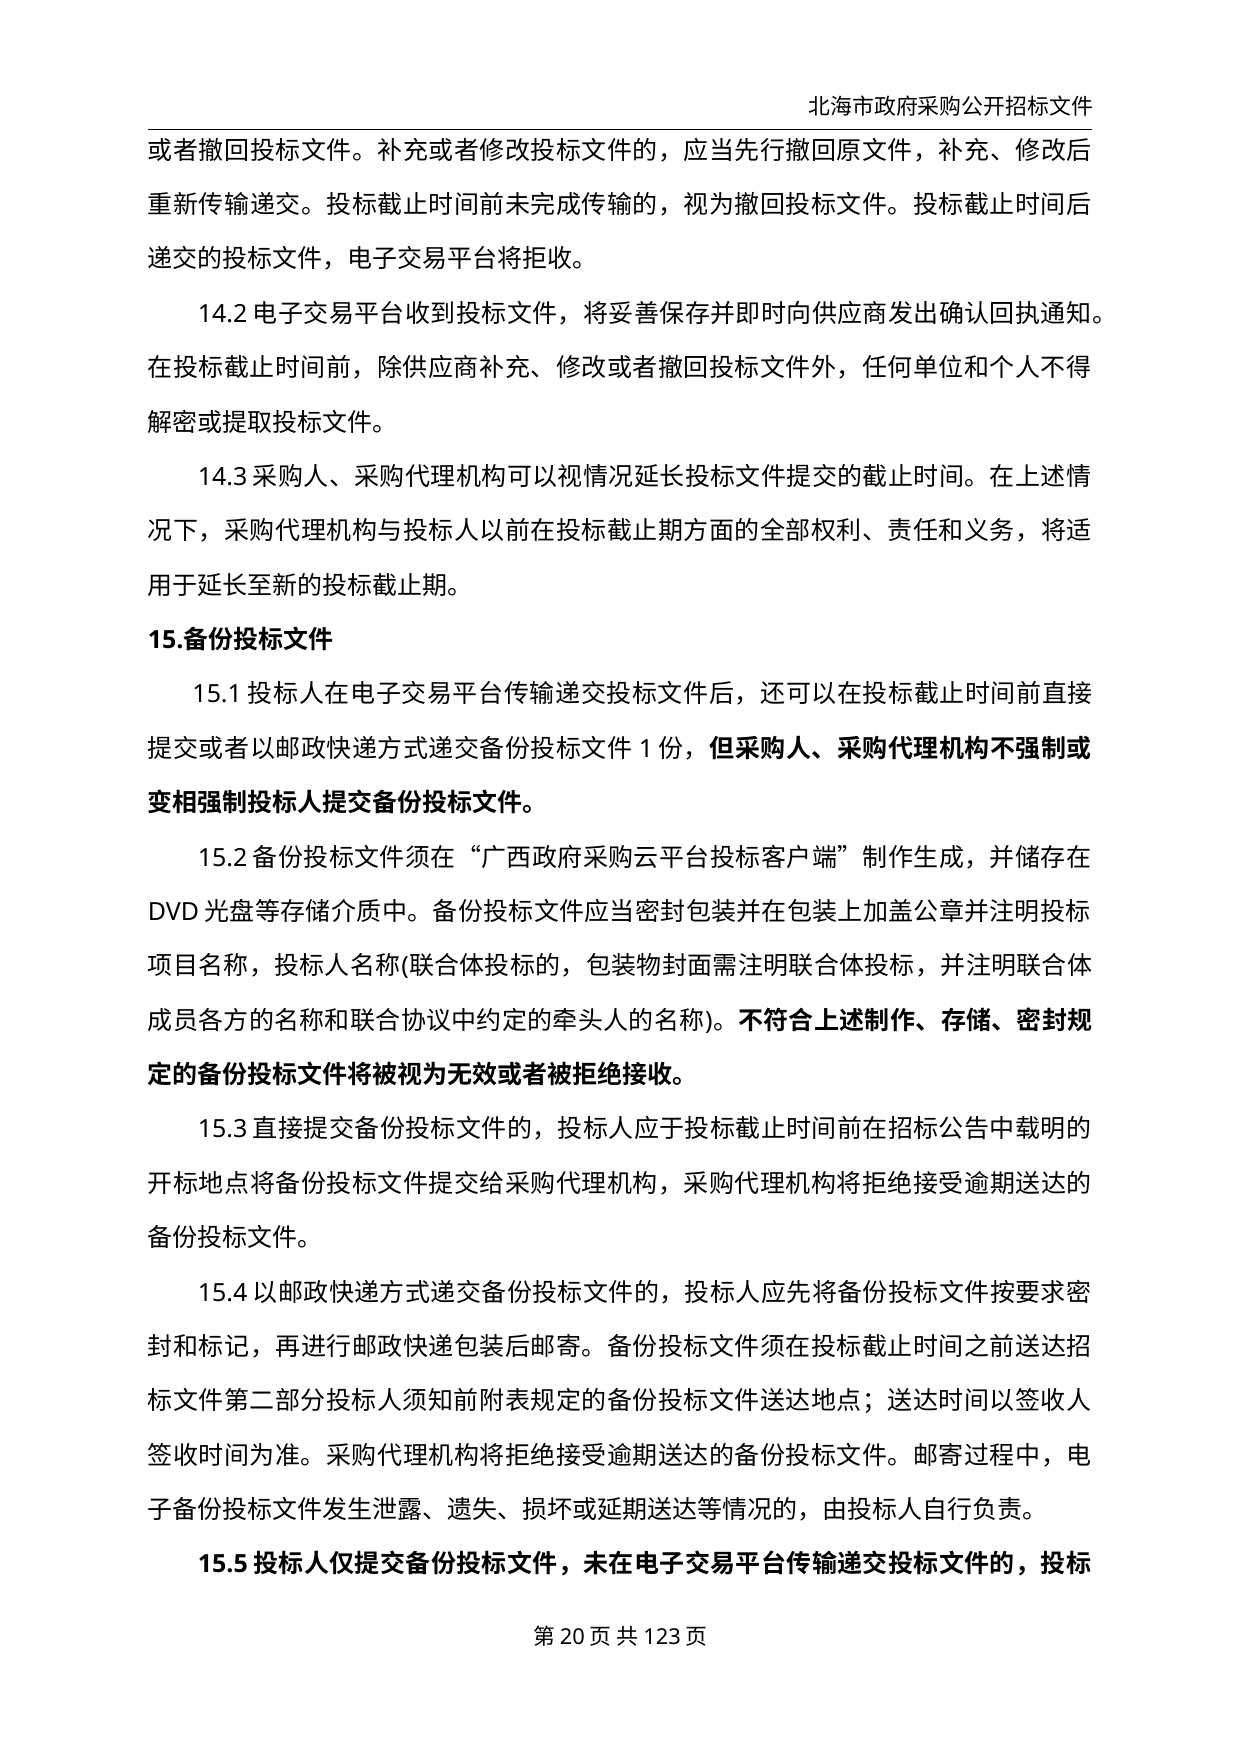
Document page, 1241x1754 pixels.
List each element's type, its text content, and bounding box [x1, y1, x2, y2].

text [148, 130, 1092, 275]
text 15.1投标人在电子交易平台传输递交投标文件后，还可以在投标截止时间前直接提交或者以邮政快递方式递交备份投标文件1份，但采购人、采购代理机构不强制或变相强制投标人提交备份投标文件。 [148, 674, 1092, 819]
text 14.3采购人、采购代理机构可以视情况延长投标文件提交的截止时间。在上述情况下，采购代理机构与投标人以前在投标截止期方面的全部权利、责任和义务，将适用于延长至新的投标截止期。 [148, 456, 1092, 601]
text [148, 1544, 1092, 1580]
text 15.4以邮政快递方式递交备份投标文件的，投标人应先将备份投标文件按要求密封和标记，再进行邮政快递包装后邮寄。备份投标文件须在投标截止时间之前送达招标文件第二部分投标人须知前附表规定的备份投标文件送达地点；送达时间以签收人签收时间为准。采购代理机构将拒绝接受逾期送达的备份投标文件。邮寄过程中，电子备份投标文件发生泄露、遗失、损坏或延期送达等情况的，由投标人自行负责。 [148, 1272, 1092, 1526]
text 15.备份投标文件 [148, 619, 1092, 656]
text 15.3直接提交备份投标文件的，投标人应于投标截止时间前在招标公告中载明的开标地点将备份投标文件提交给采购代理机构，采购代理机构将拒绝接受逾期送达的备份投标文件。 [148, 1109, 1092, 1254]
text 15.2备份投标文件须在“广西政府采购云平台投标客户端”制作生成，并储存在DVD光盘等存储介质中。备份投标文件应当密封包装并在包装上加盖公章并注明投标项目名称，投标人名称(联合体投标的，包装物封面需注明联合体投标，并注明联合体成员各方的名称和联合协议中约定的牵头人的名称)。不符合上述制作、存储、密封规定的备份投标文件将被视为无效或者被拒绝接收。 [148, 837, 1092, 1091]
text 14.2电子交易平台收到投标文件，将妥善保存并即时向供应商发出确认回执通知。在投标截止时间前，除供应商补充、修改或者撤回投标文件外，任何单位和个人不得解密或提取投标文件。 [148, 293, 1092, 438]
